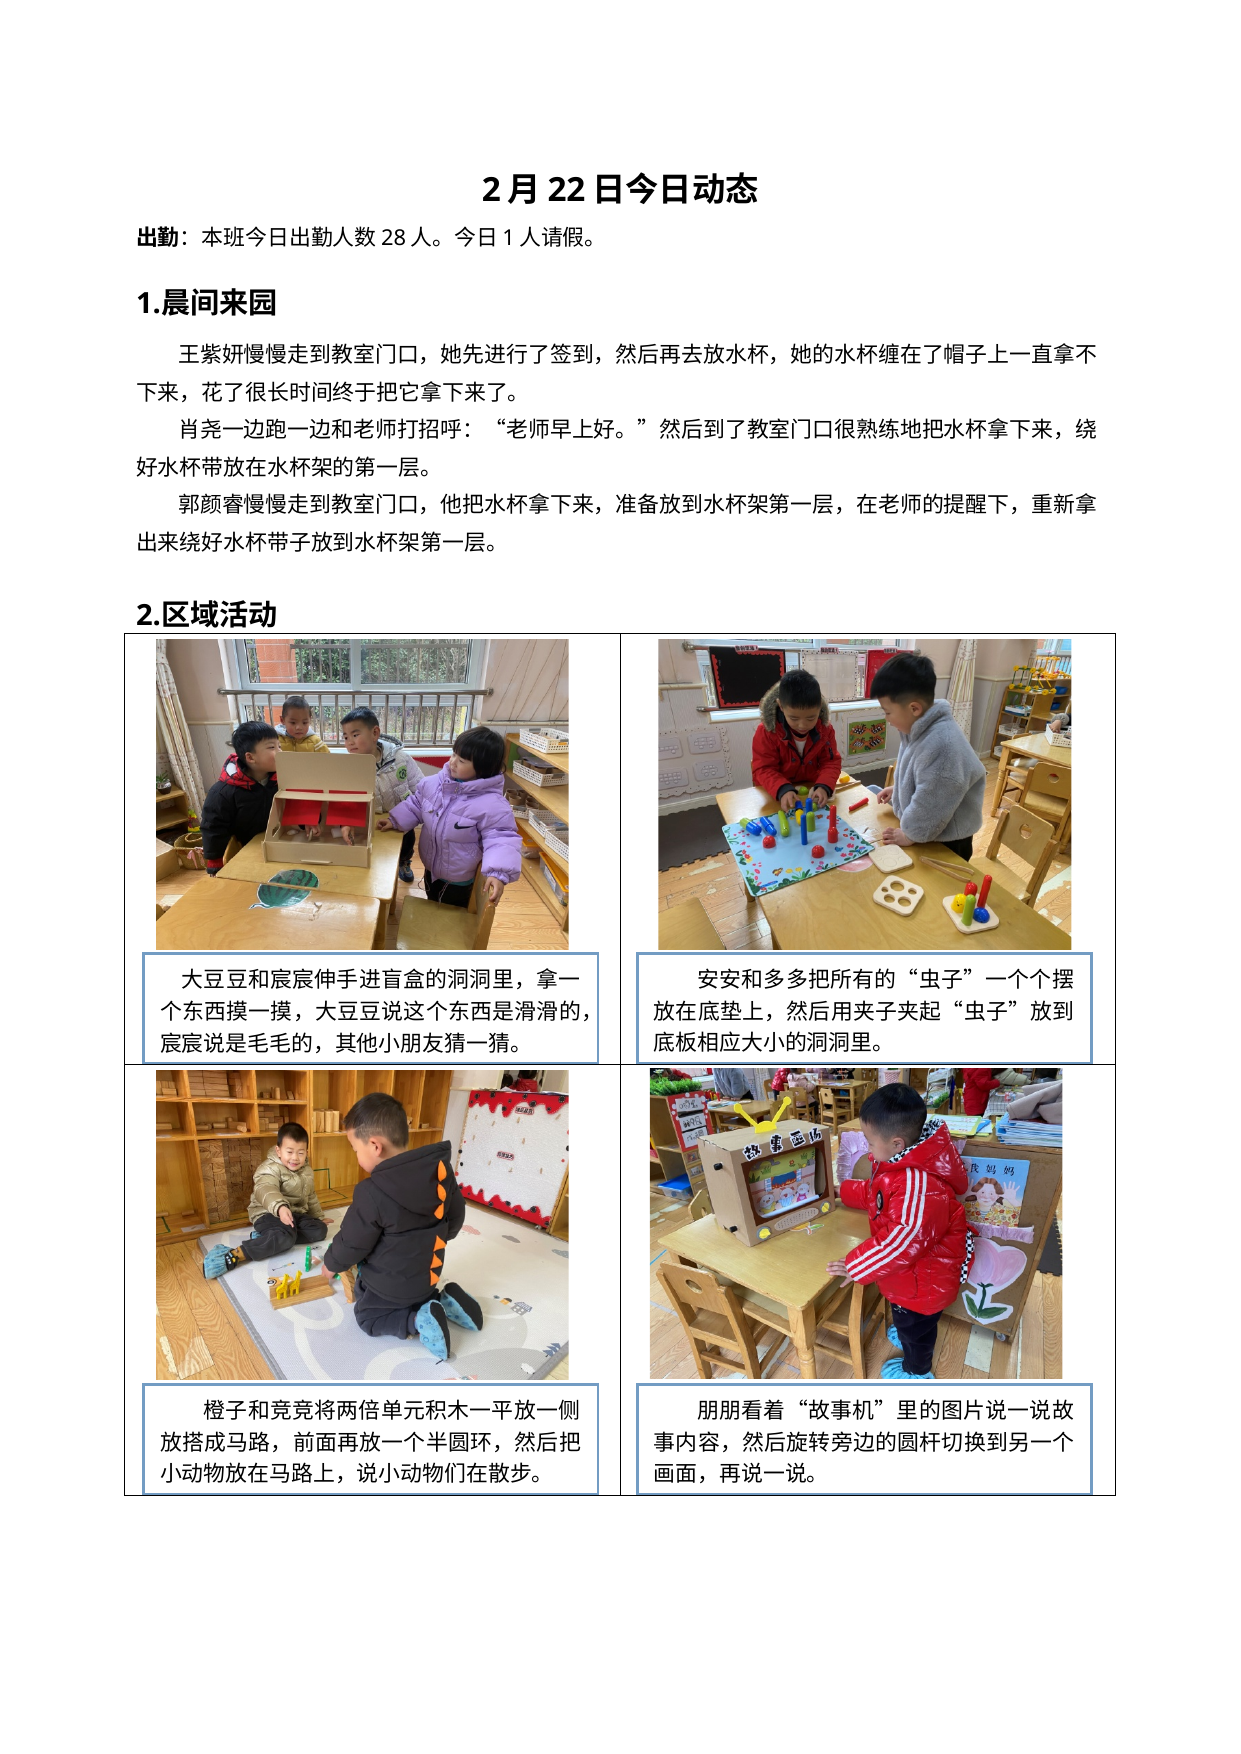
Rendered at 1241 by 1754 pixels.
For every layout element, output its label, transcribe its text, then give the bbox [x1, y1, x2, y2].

text 出勤：本班今日出勤人数28人。今日1人请假。 [136, 219, 1104, 252]
table_header [125, 634, 620, 1064]
text 1.晨间来园 [136, 268, 1104, 333]
picture [649, 1068, 1063, 1379]
text 2月22日今日动态 [136, 154, 1104, 219]
picture [156, 639, 569, 950]
text 王紫妍慢慢走到教室门口，她先进行了签到，然后再去放水杯，她的水杯缠在了帽子上一直拿不下来，花了很长时间终于把它拿下来了。 [136, 333, 1104, 408]
table_cell [125, 1065, 620, 1495]
picture [658, 639, 1072, 950]
text 肖尧一边跑一边和老师打招呼：“老师早上好。”然后到了教室门口很熟练地把水杯拿下来，绕好水杯带放在水杯架的第一层。 [136, 408, 1104, 483]
text 2.区域活动 [136, 595, 1104, 633]
table_header [621, 634, 1115, 1064]
table_cell [621, 1065, 1115, 1495]
picture [156, 1070, 569, 1380]
text 郭颜睿慢慢走到教室门口，他把水杯拿下来，准备放到水杯架第一层，在老师的提醒下，重新拿出来绕好水杯带子放到水杯架第一层。 [136, 483, 1104, 558]
